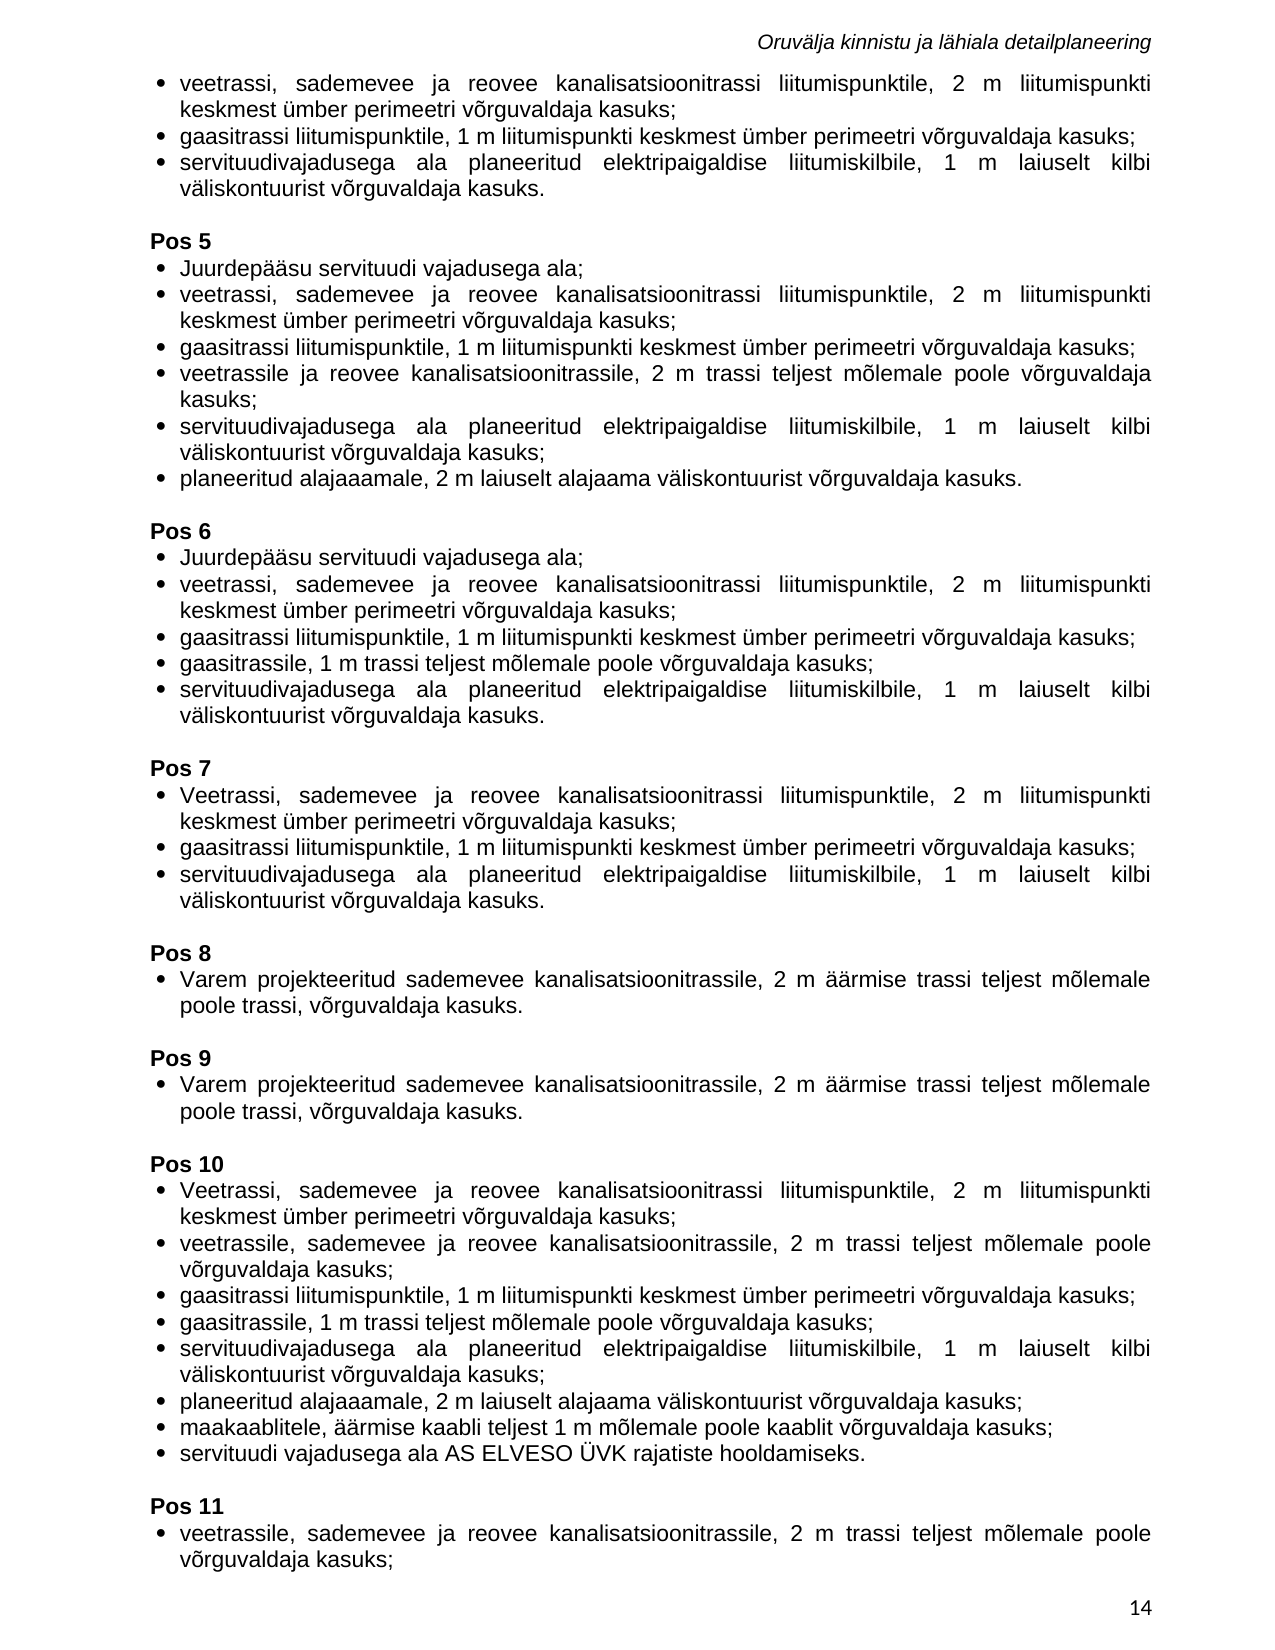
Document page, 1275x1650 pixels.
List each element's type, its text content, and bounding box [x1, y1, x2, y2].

text Pos 9 [150, 1045, 1152, 1071]
list servituudi vajadusega ala AS ELVESO ÜVK rajatiste hooldamiseks. [157, 1440, 1152, 1467]
list gaasitrassi liitumispunktile, 1 m liitumispunkti keskmest ümber perimeetri võrguvaldaja kasuks; [157, 623, 1152, 650]
list veetrassile ja reovee kanalisatsioonitrassile, 2 m trassi teljest mõlemale poole võrguvaldaja kasuks; [157, 360, 1152, 413]
list servituudivajadusega ala planeeritud elektripaigaldise liitumiskilbile, 1 m laiuselt kilbi väliskontuurist võrguvaldaja kasuks. [157, 861, 1152, 913]
list Varem projekteeritud sademevee kanalisatsioonitrassile, 2 m äärmise trassi teljest mõlemale poole trassi, võrguvaldaja kasuks. [157, 1071, 1152, 1124]
list veetrassi, sademevee ja reovee kanalisatsioonitrassi liitumispunktile, 2 m liitumispunkti keskmest ümber perimeetri võrguvaldaja kasuks; [157, 281, 1152, 333]
text Pos 8 [150, 940, 1152, 966]
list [157, 149, 1152, 202]
list Juurdepääsu servituudi vajadusega ala; [157, 254, 1152, 281]
list veetrassile, sademevee ja reovee kanalisatsioonitrassile, 2 m trassi teljest mõlemale poole võrguvaldaja kasuks; [157, 1229, 1152, 1282]
list gaasitrassi liitumispunktile, 1 m liitumispunkti keskmest ümber perimeetri võrguvaldaja kasuks; [157, 834, 1152, 861]
list Varem projekteeritud sademevee kanalisatsioonitrassile, 2 m äärmise trassi teljest mõlemale poole trassi, võrguvaldaja kasuks. [157, 966, 1152, 1019]
list servituudivajadusega ala planeeritud elektripaigaldise liitumiskilbile, 1 m laiuselt kilbi väliskontuurist võrguvaldaja kasuks; [157, 413, 1152, 465]
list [157, 1414, 1152, 1440]
text Pos 6 [150, 518, 1152, 544]
list veetrassi, sademevee ja reovee kanalisatsioonitrassi liitumispunktile, 2 m liitumispunkti keskmest ümber perimeetri võrguvaldaja kasuks; [157, 571, 1152, 623]
list Juurdepääsu servituudi vajadusega ala; [157, 544, 1152, 571]
list Veetrassi, sademevee ja reovee kanalisatsioonitrassi liitumispunktile, 2 m liitumispunkti keskmest ümber perimeetri võrguvaldaja kasuks; [157, 1177, 1152, 1229]
text Pos 5 [150, 228, 1152, 254]
list gaasitrassile, 1 m trassi teljest mõlemale poole võrguvaldaja kasuks; [157, 650, 1152, 676]
list veetrassi, sademevee ja reovee kanalisatsioonitrassi liitumispunktile, 2 m liitumispunkti keskmest ümber perimeetri võrguvaldaja kasuks; [157, 70, 1152, 123]
list gaasitrassile, 1 m trassi teljest mõlemale poole võrguvaldaja kasuks; [157, 1309, 1152, 1335]
list Veetrassi, sademevee ja reovee kanalisatsioonitrassi liitumispunktile, 2 m liitumispunkti keskmest ümber perimeetri võrguvaldaja kasuks; [157, 782, 1152, 834]
list planeeritud alajaaamale, 2 m laiuselt alajaama väliskontuurist võrguvaldaja kasuks; [157, 1388, 1152, 1414]
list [157, 123, 1152, 149]
list planeeritud alajaaamale, 2 m laiuselt alajaama väliskontuurist võrguvaldaja kasuks. [157, 465, 1152, 492]
list gaasitrassi liitumispunktile, 1 m liitumispunkti keskmest ümber perimeetri võrguvaldaja kasuks; [157, 1282, 1152, 1309]
list servituudivajadusega ala planeeritud elektripaigaldise liitumiskilbile, 1 m laiuselt kilbi väliskontuurist võrguvaldaja kasuks; [157, 1335, 1152, 1388]
text Pos 10 [150, 1151, 1152, 1177]
text Pos 7 [150, 755, 1152, 782]
list veetrassile, sademevee ja reovee kanalisatsioonitrassile, 2 m trassi teljest mõlemale poole võrguvaldaja kasuks; [157, 1519, 1152, 1572]
list servituudivajadusega ala planeeritud elektripaigaldise liitumiskilbile, 1 m laiuselt kilbi väliskontuurist võrguvaldaja kasuks. [157, 676, 1152, 729]
text Pos 11 [150, 1493, 1152, 1519]
list gaasitrassi liitumispunktile, 1 m liitumispunkti keskmest ümber perimeetri võrguvaldaja kasuks; [157, 333, 1152, 360]
